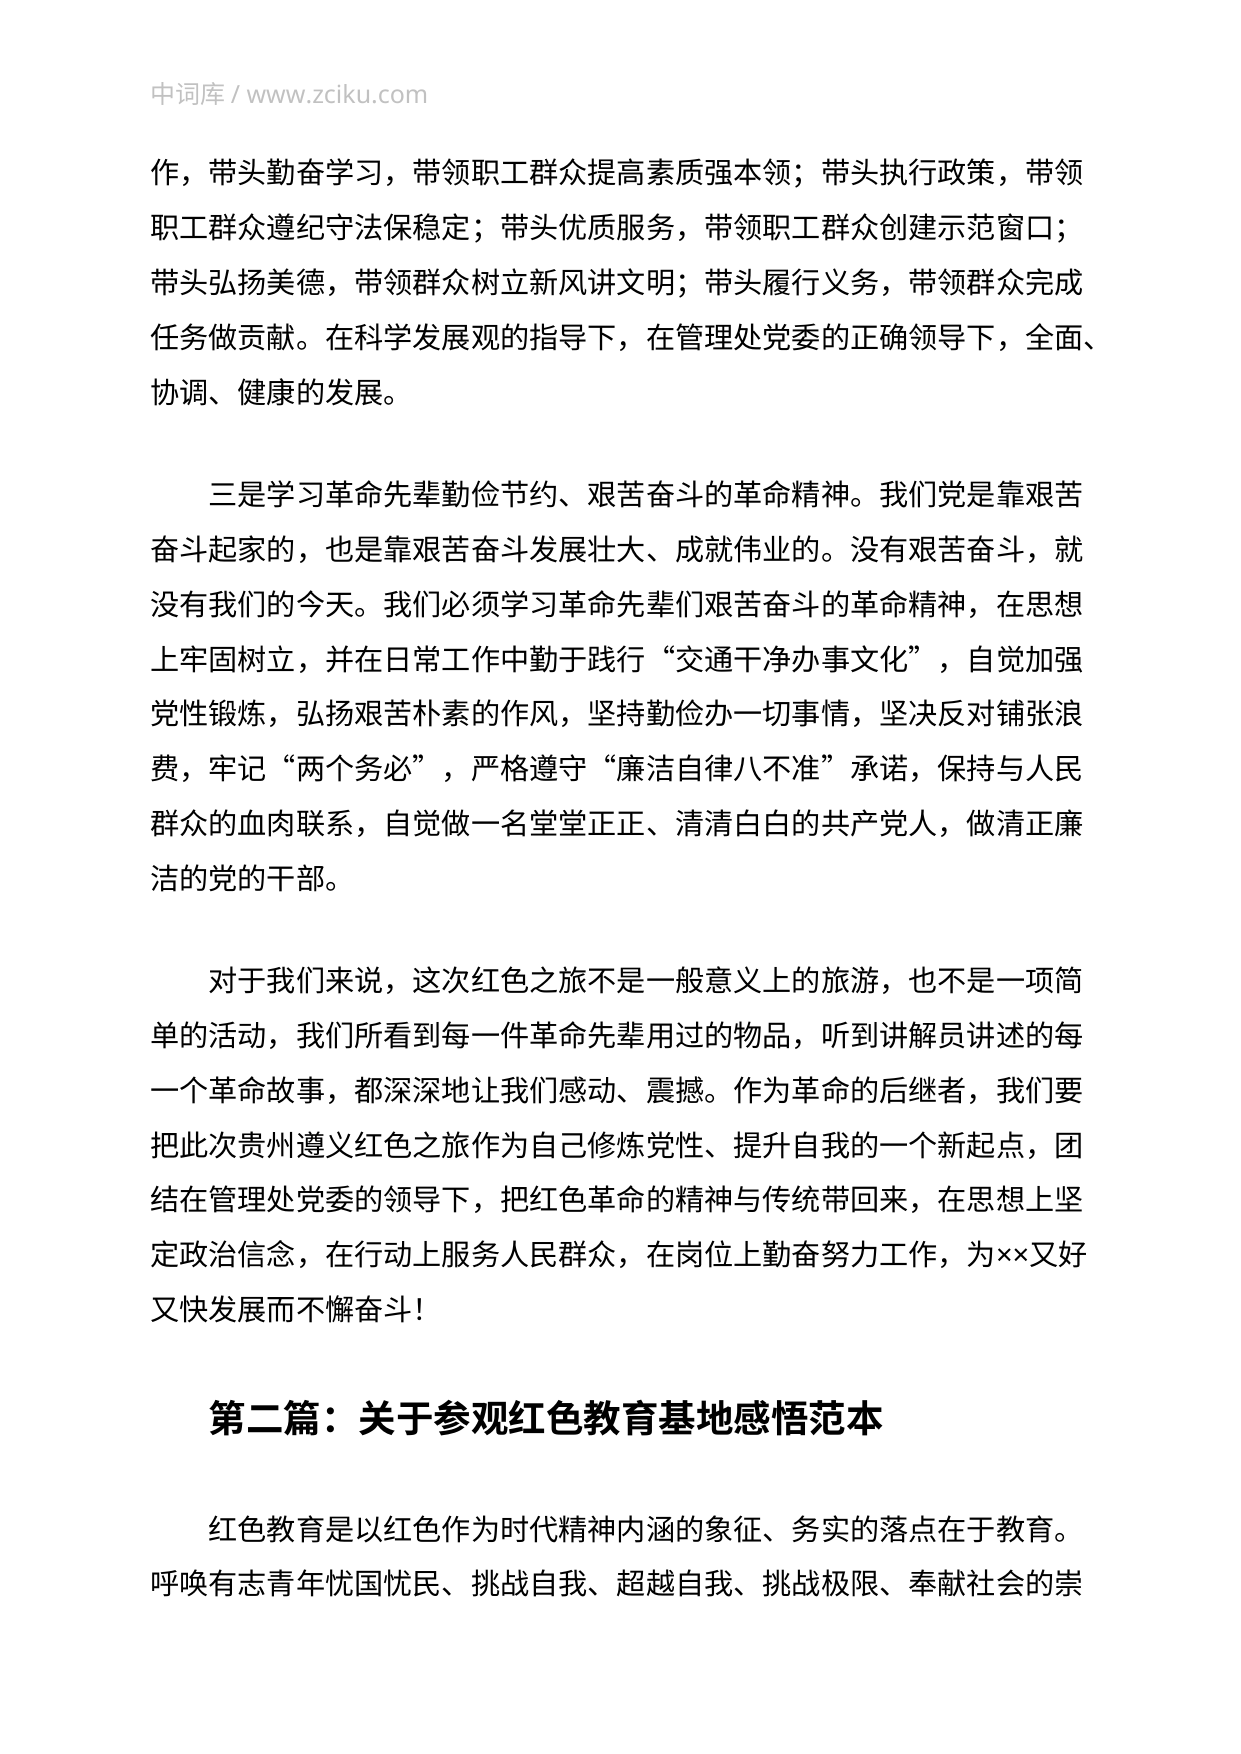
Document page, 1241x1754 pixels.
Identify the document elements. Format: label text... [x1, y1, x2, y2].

text 第二篇：关于参观红色教育基地感悟范本 [150, 1389, 1090, 1443]
text 三是学习革命先辈勤俭节约、艰苦奋斗的革命精神。我们党是靠艰苦奋斗起家的，也是靠艰苦奋斗发展壮大、成就伟业的。没有艰苦奋斗，就没有我们的今天。我们必须学习革命先辈们艰苦奋斗的革命精神，在思想上牢固树立，并在日常工作中勤于践行“交通干净办事文化”，自觉加强党性锻炼，弘扬艰苦朴素的作风，坚持勤俭办一切事情，坚决反对铺张浪费，牢记“两个务必”，严格遵守“廉洁自律八不准”承诺，保持与人民群众的血肉联系，自觉做一名堂堂正正、清清白白的共产党人，做清正廉洁的党的干部。 [150, 471, 1090, 898]
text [150, 1506, 1090, 1603]
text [150, 150, 1090, 412]
text 对于我们来说，这次红色之旅不是一般意义上的旅游，也不是一项简单的活动，我们所看到每一件革命先辈用过的物品，听到讲解员讲述的每一个革命故事，都深深地让我们感动、震撼。作为革命的后继者，我们要把此次贵州遵义红色之旅作为自己修炼党性、提升自我的一个新起点，团结在管理处党委的领导下，把红色革命的精神与传统带回来，在思想上坚定政治信念，在行动上服务人民群众，在岗位上勤奋努力工作，为××又好又快发展而不懈奋斗！ [150, 957, 1090, 1329]
